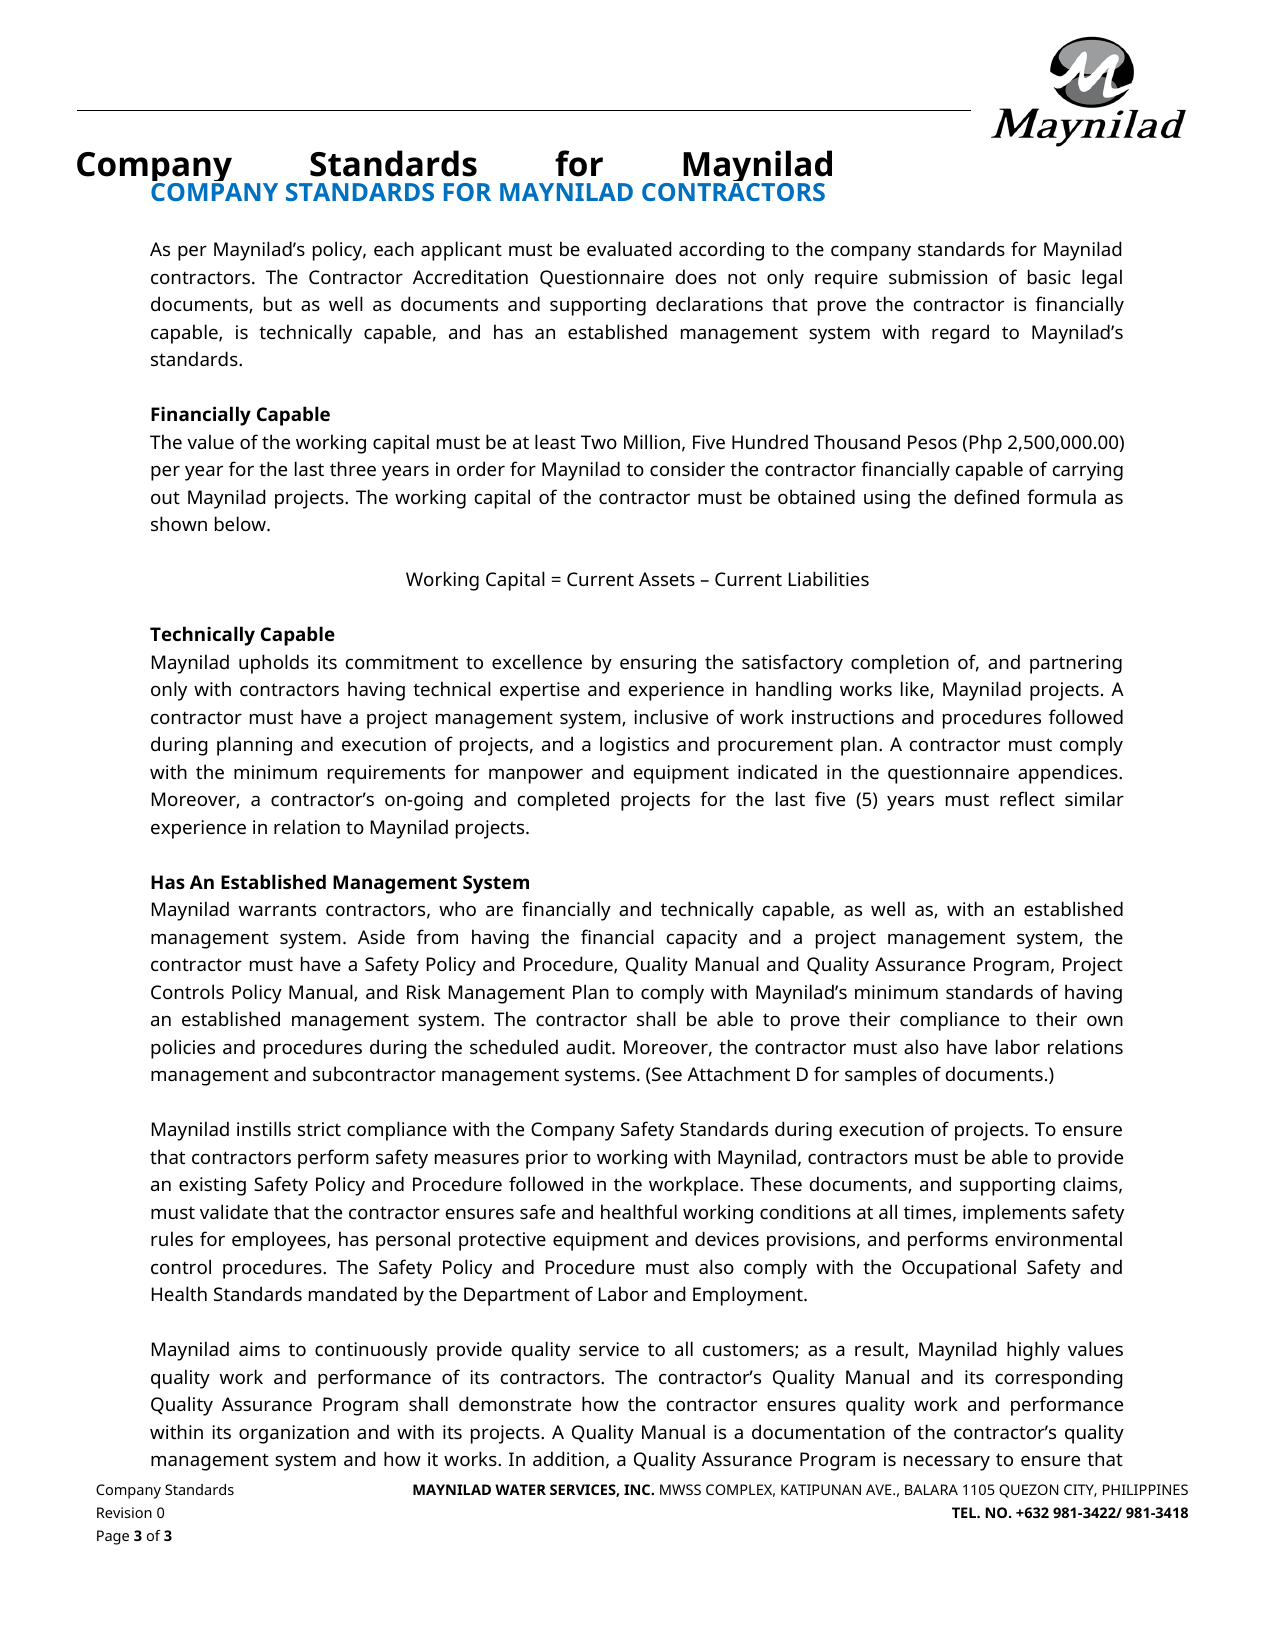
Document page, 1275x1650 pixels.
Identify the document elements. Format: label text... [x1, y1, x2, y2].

text Maynilad upholds its commitment to excellence by ensuring the satisfactory completion of, and partnering only with contractors having technical expertise and experience in handling works like, Maynilad projects. A contractor must have a project management system, inclusive of work instructions and procedures followed during planning and execution of projects, and a logistics and procurement plan. A contractor must comply with the minimum requirements for manpower and equipment indicated in the questionnaire appendices. Moreover, a contractor’s on-going and completed projects for the last five (5) years must reflect similar experience in relation to Maynilad projects. [150, 649, 1125, 840]
text Technically Capable [150, 622, 1125, 647]
text The value of the working capital must be at least Two Million, Five Hundred Thousand Pesos (Php 2,500,000.00) per year for the last three years in order for Maynilad to consider the contractor financially capable of carrying out Maynilad projects. The working capital of the contractor must be obtained using the defined formula as shown below. [150, 429, 1125, 537]
text Maynilad warrants contractors, who are financially and technically capable, as well as, with an established management system. Aside from having the financial capacity and a project management system, the contractor must have a Safety Policy and Procedure, Quality Manual and Quality Assurance Program, Project Controls Policy Manual, and Risk Management Plan to comply with Maynilad’s minimum standards of having an established management system. The contractor shall be able to prove their compliance to their own policies and procedures during the scheduled audit. Moreover, the contractor must also have labor relations management and subcontractor management systems. (See Attachment D for samples of documents.) [150, 897, 1125, 1087]
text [150, 1337, 1125, 1472]
text As per Maynilad’s policy, each applicant must be evaluated according to the company standards for Maynilad contractors. The Contractor Accreditation Questionnaire does not only require submission of basic legal documents, but as well as documents and supporting declarations that prove the contractor is financially capable, is technically capable, and has an established management system with regard to Maynilad’s standards. [150, 237, 1125, 372]
subtitle COMPANY STANDARDS FOR MAYNILAD CONTRACTORS [150, 175, 1125, 209]
picture [77, 19, 1206, 155]
text Has An Established Management System [150, 869, 1125, 895]
text Working Capital = Current Assets – Current Liabilities [150, 567, 1125, 592]
text Maynilad instills strict compliance with the Company Safety Standards during execution of projects. To ensure that contractors perform safety measures prior to working with Maynilad, contractors must be able to provide an existing Safety Policy and Procedure followed in the workplace. These documents, and supporting claims, must validate that the contractor ensures safe and healthful working conditions at all times, implements safety rules for employees, has personal protective equipment and devices provisions, and performs environmental control procedures. The Safety Policy and Procedure must also comply with the Occupational Safety and Health Standards mandated by the Department of Labor and Employment. [150, 1117, 1125, 1307]
text Financially Capable [150, 402, 1125, 427]
